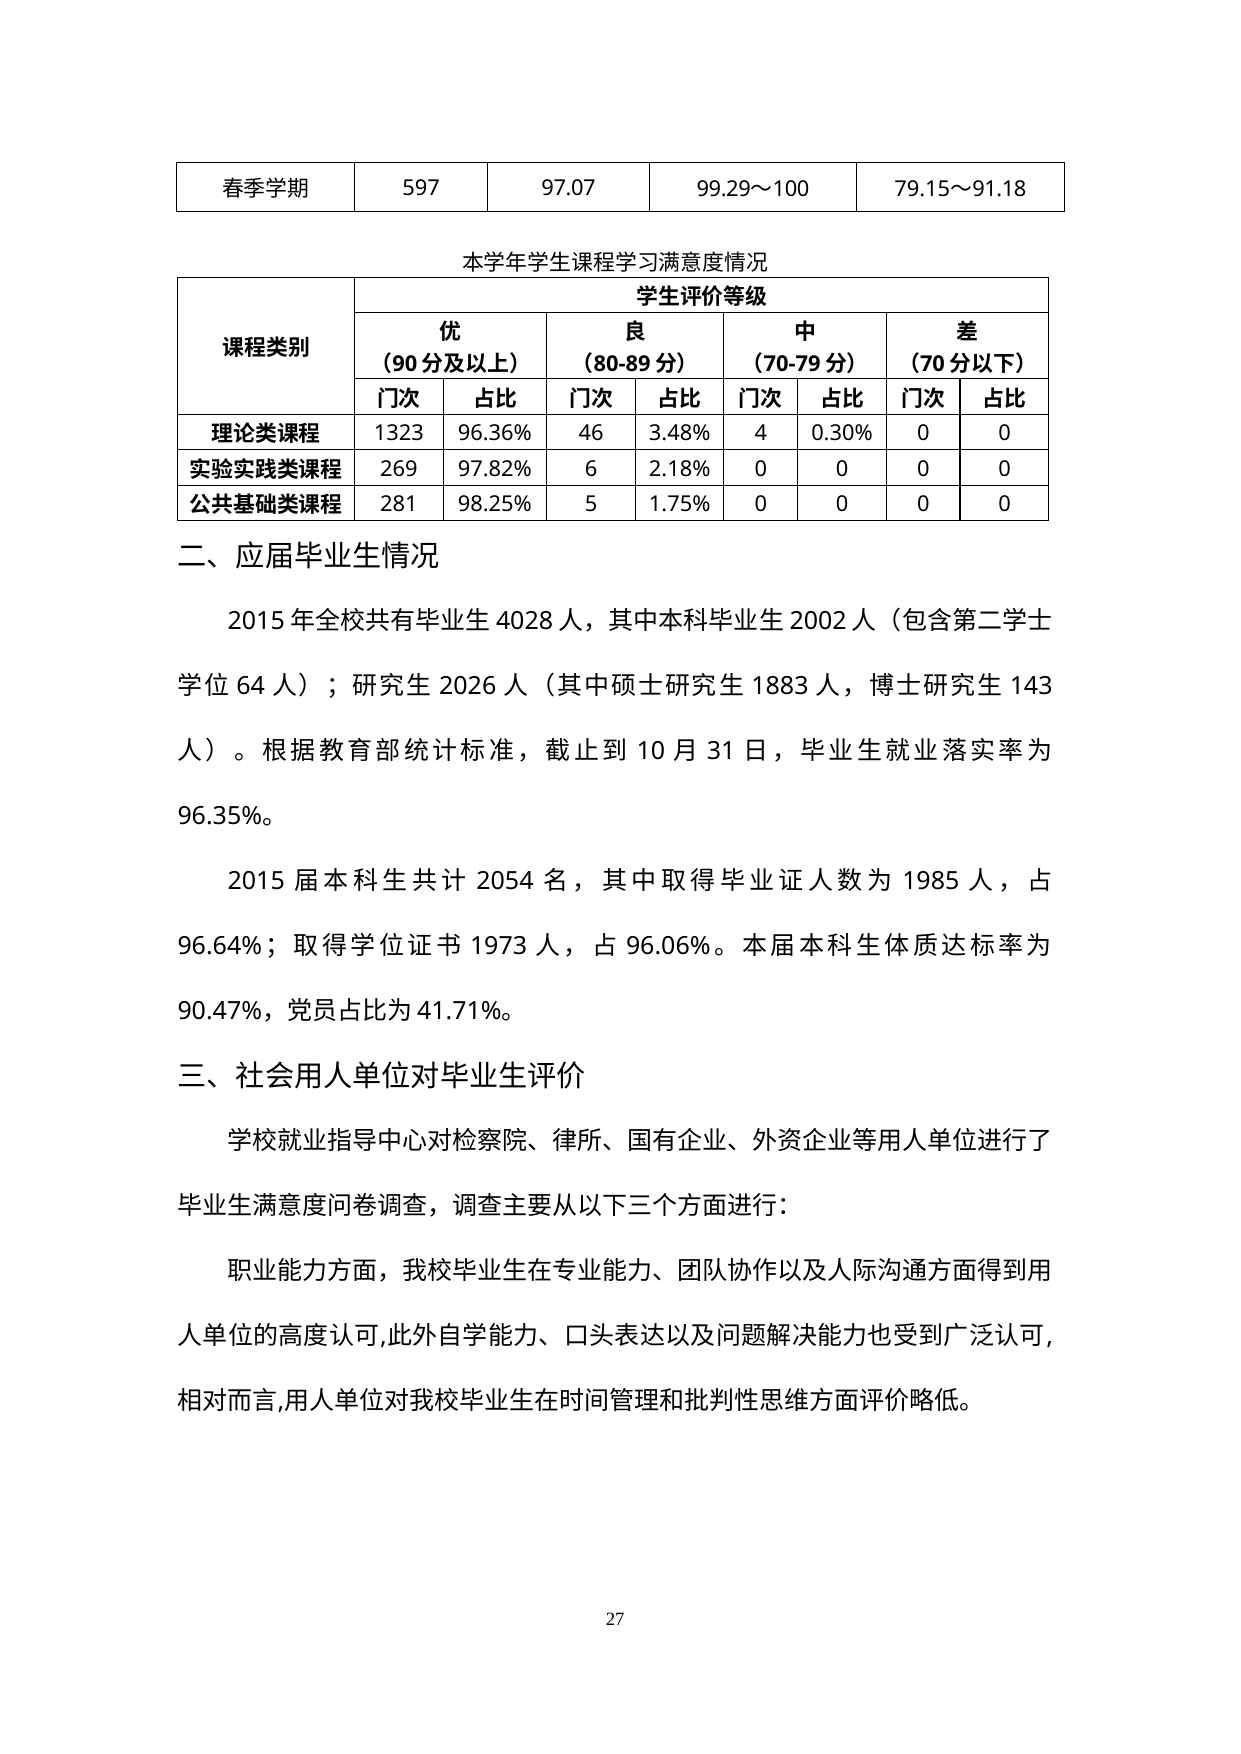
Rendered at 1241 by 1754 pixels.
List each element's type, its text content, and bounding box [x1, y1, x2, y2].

table_cell 98.25% [444, 486, 546, 520]
table_cell 0 [961, 450, 1048, 484]
text 三、社会用人单位对毕业生评价 [177, 1041, 1053, 1106]
table_cell 1.75% [636, 486, 723, 520]
table_cell 79.15～91.18 [857, 163, 1064, 211]
table_cell 公共基础类课程 [178, 486, 354, 520]
table_cell 0 [887, 486, 959, 520]
table_cell 0 [887, 415, 959, 449]
table_cell 占比 [444, 379, 546, 414]
table_cell 优 （90分及以上） [355, 313, 546, 378]
table_cell 差 （70分以下） [887, 313, 1048, 378]
table_cell 2.18% [636, 450, 723, 484]
table_cell 0 [798, 486, 886, 520]
table_cell 0.30% [798, 415, 886, 449]
table_cell 269 [355, 450, 443, 484]
table_header 学生评价等级 [355, 278, 1048, 312]
table_cell 门次 [547, 379, 635, 414]
table_cell 1323 [355, 415, 443, 449]
table_cell 46 [547, 415, 635, 449]
table_cell 597 [355, 163, 487, 211]
table_cell 良 （80-89分） [547, 313, 723, 378]
text 学校就业指导中心对检察院、律所、国有企业、外资企业等用人单位进行了毕业生满意度问卷调查，调查主要从以下三个方面进行： [177, 1106, 1053, 1236]
table_cell 0 [961, 486, 1048, 520]
table_cell 97.82% [444, 450, 546, 484]
table_cell 4 [724, 415, 797, 449]
table_cell 理论类课程 [178, 415, 354, 449]
table_cell 占比 [798, 379, 886, 414]
table_cell 96.36% [444, 415, 546, 449]
table_header 课程类别 [178, 278, 354, 414]
table_cell 0 [724, 486, 797, 520]
text 2015年全校共有毕业生4028人，其中本科毕业生2002人（包含第二学士学位64人）；研究生2026人（其中硕士研究生1883人，博士研究生143人）。根据教育部统计标准，截止到10月31日，毕业生就业落实率为96.35%。 [177, 586, 1053, 846]
table_cell 0 [724, 450, 797, 484]
table_cell 门次 [355, 379, 443, 414]
table_cell 0 [887, 450, 959, 484]
table_cell 占比 [636, 379, 723, 414]
table_cell 281 [355, 486, 443, 520]
text 职业能力方面，我校毕业生在专业能力、团队协作以及人际沟通方面得到用人单位的高度认可,此外自学能力、口头表达以及问题解决能力也受到广泛认可,相对而言,用人单位对我校毕业生在时间管理和批判性思维方面评价略低。 [177, 1236, 1053, 1431]
table_cell 0 [961, 415, 1048, 449]
text 2015届本科生共计2054名，其中取得毕业证人数为1985人，占96.64%；取得学位证书1973人，占96.06%。本届本科生体质达标率为90.47%，党员占比为41.71%。 [177, 846, 1053, 1041]
table_cell 99.29～100 [650, 163, 856, 211]
table_cell 占比 [961, 379, 1048, 414]
text 二、应届毕业生情况 [177, 521, 1053, 586]
table_cell 0 [798, 450, 886, 484]
text 本学年学生课程学习满意度情况 [177, 244, 1053, 277]
table_cell 中 （70-79分） [724, 313, 886, 378]
table_cell 97.07 [488, 163, 649, 211]
table_cell 实验实践类课程 [178, 450, 354, 484]
table_cell 门次 [887, 379, 959, 414]
table_cell 门次 [724, 379, 797, 414]
table_cell 春季学期 [177, 163, 354, 211]
table_cell 6 [547, 450, 635, 484]
table_cell 3.48% [636, 415, 723, 449]
table_cell 5 [547, 486, 635, 520]
